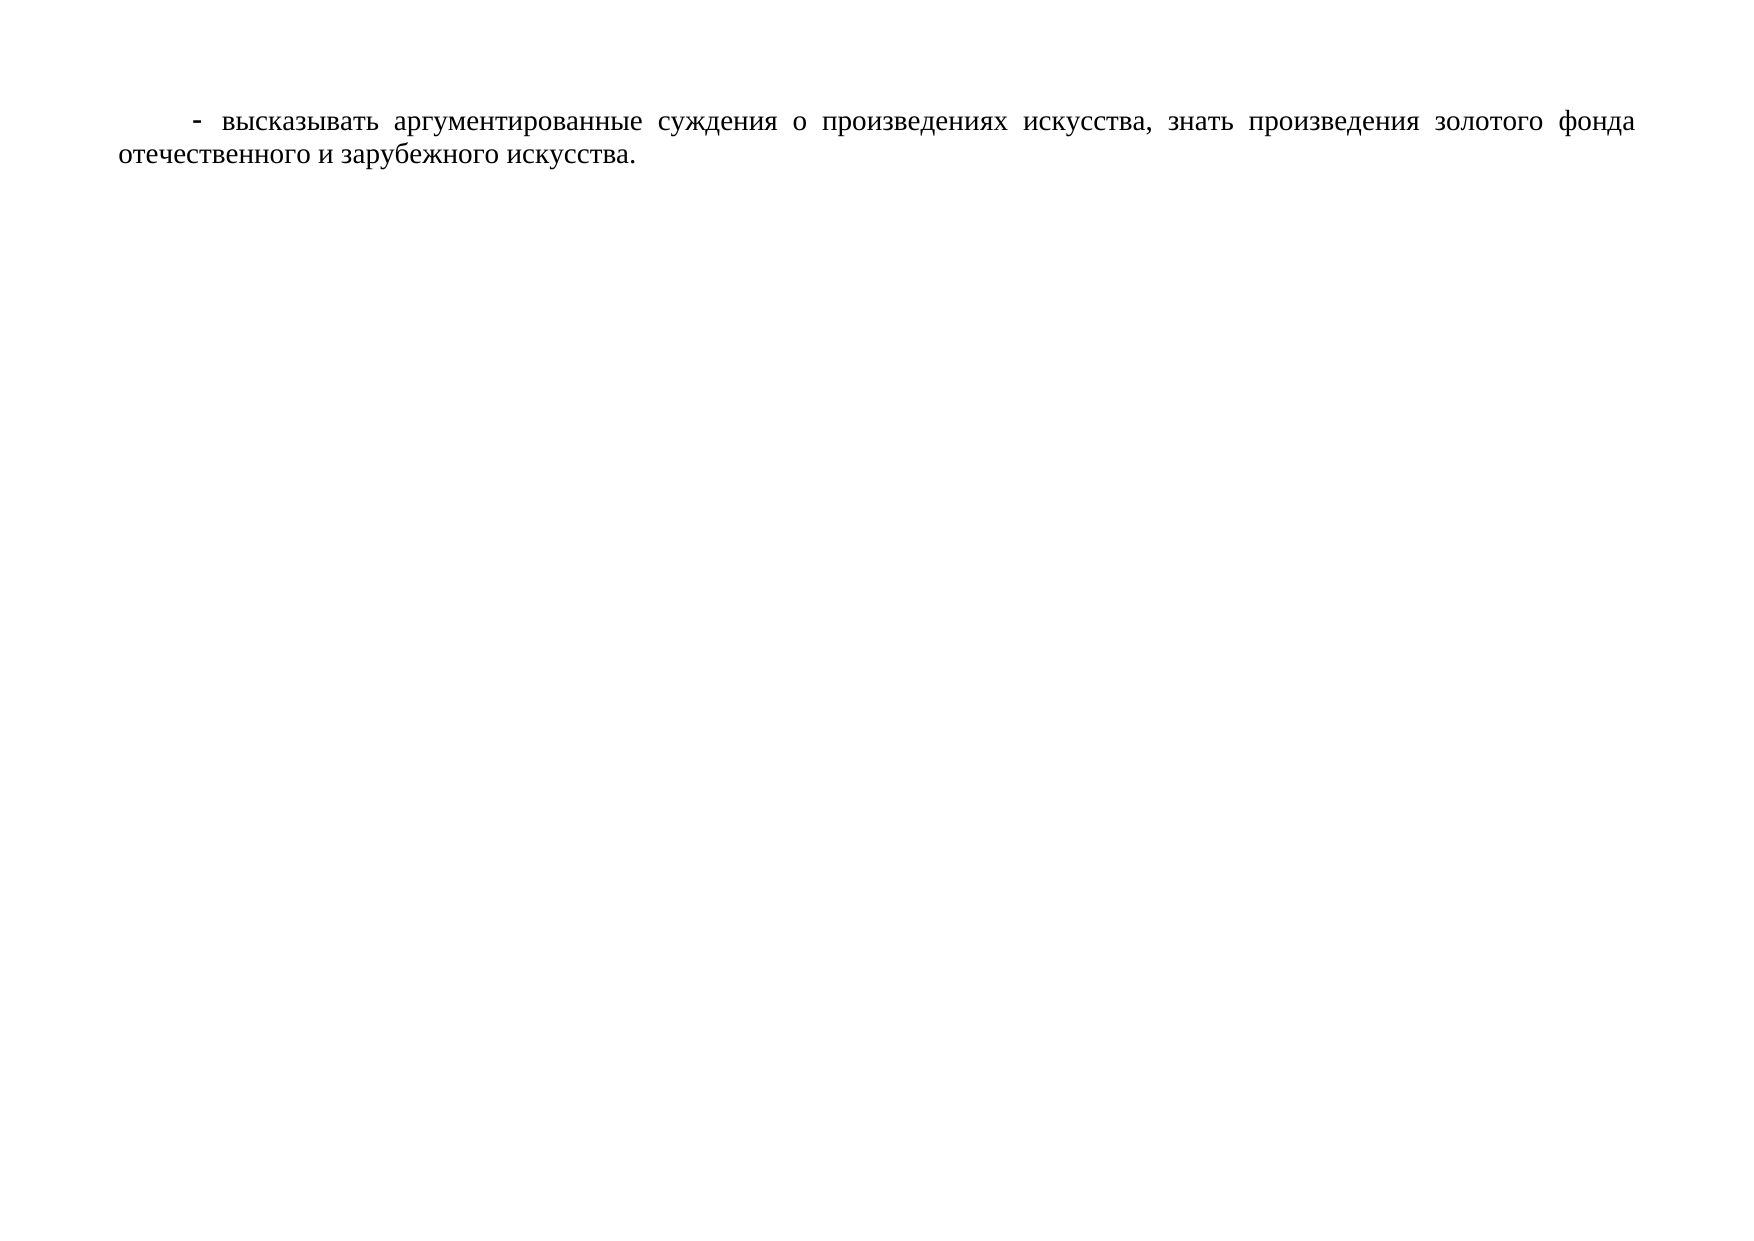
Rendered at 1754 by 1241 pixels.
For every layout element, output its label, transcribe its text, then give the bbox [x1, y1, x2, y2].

list высказывать аргументированные суждения о произведениях искусства, знать произведения золотого фонда отечественного и зарубежного искусства. [118, 103, 1636, 170]
